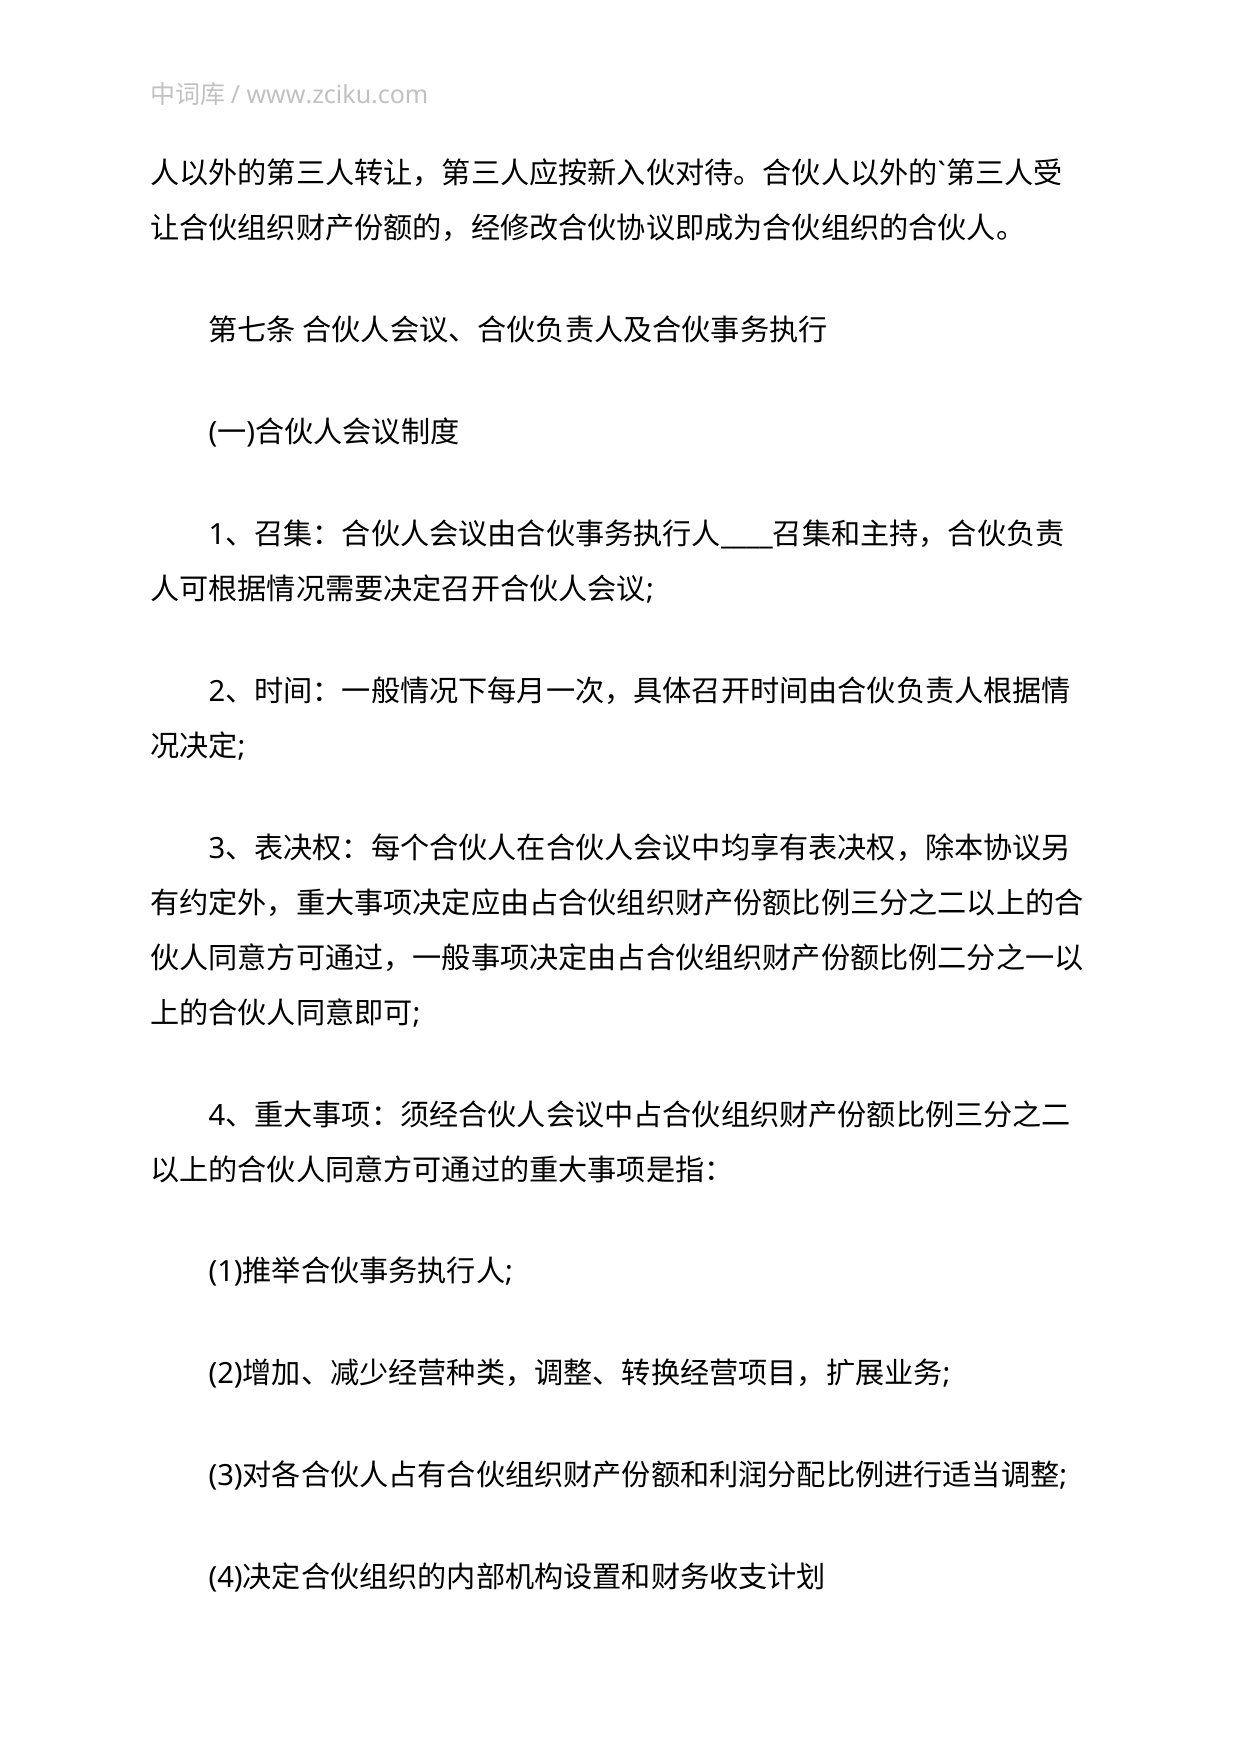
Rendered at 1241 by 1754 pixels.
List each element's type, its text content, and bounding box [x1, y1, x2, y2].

text (1)推举合伙事务执行人; [150, 1248, 1090, 1290]
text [150, 150, 1090, 247]
text 第七条 合伙人会议、合伙负责人及合伙事务执行 [150, 307, 1090, 349]
text (2)增加、减少经营种类，调整、转换经营项目，扩展业务; [150, 1350, 1090, 1392]
text (3)对各合伙人占有合伙组织财产份额和利润分配比例进行适当调整; [150, 1452, 1090, 1494]
text 4、重大事项：须经合伙人会议中占合伙组织财产份额比例三分之二以上的合伙人同意方可通过的重大事项是指： [150, 1091, 1090, 1188]
text (4)决定合伙组织的内部机构设置和财务收支计划 [150, 1554, 1090, 1596]
text (一)合伙人会议制度 [150, 408, 1090, 451]
text 2、时间：一般情况下每月一次，具体召开时间由合伙负责人根据情况决定; [150, 667, 1090, 765]
text 1、召集：合伙人会议由合伙事务执行人____召集和主持，合伙负责人可根据情况需要决定召开合伙人会议; [150, 511, 1090, 608]
text 3、表决权：每个合伙人在合伙人会议中均享有表决权，除本协议另有约定外，重大事项决定应由占合伙组织财产份额比例三分之二以上的合伙人同意方可通过，一般事项决定由占合伙组织财产份额比例二分之一以上的合伙人同意即可; [150, 824, 1090, 1032]
